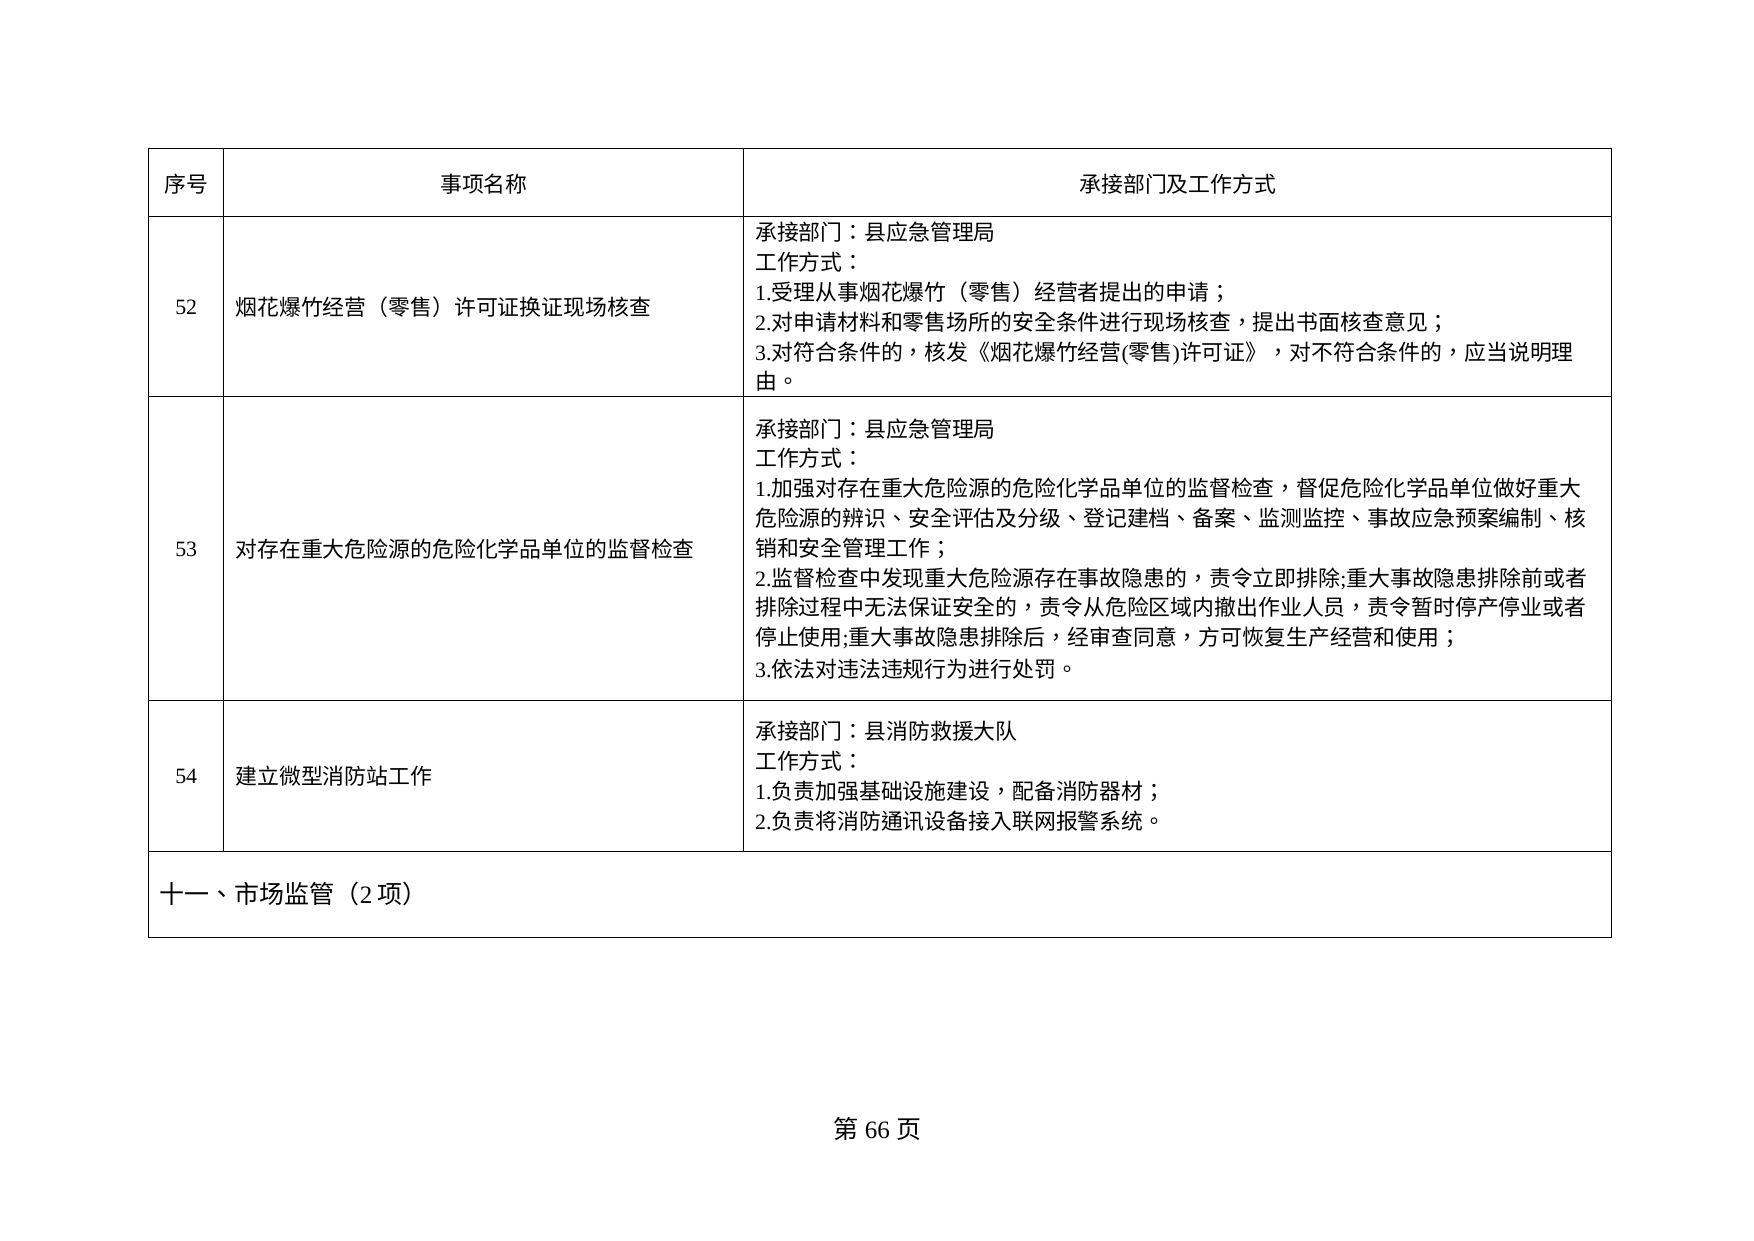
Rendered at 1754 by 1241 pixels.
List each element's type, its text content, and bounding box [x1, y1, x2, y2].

table_cell 建立微型消防站工作 [224, 701, 743, 851]
table_cell 承接部门：县消防救援大队 工作方式： 1.负责加强基础设施建设，配备消防器材； 2.负责将消防通讯设备接入联网报警系统。 [744, 701, 1611, 851]
table_header 序号 [149, 149, 223, 216]
table_cell 承接部门：县应急管理局 工作方式： 1.加强对存在重大危险源的危险化学品单位的监督检查，督促危险化学品单位做好重大危险源的辨识、安全评估及分级、登记建档、备案、监测监控、事故应急预案编制、核销和安全管理工作； 2.监督检查中发现重大危险源存在事故隐患的，责令立即排除;重大事故隐患排除前或者排除过程中无法保证安全的，责令从危险区域内撤出作业人员，责令暂时停产停业或者停止使用;重大事故隐患排除后，经审查同意，方可恢复生产经营和使用； 3.依法对违法违规行为进行处罚。 [744, 397, 1611, 700]
table_cell 承接部门：县应急管理局 工作方式： 1.受理从事烟花爆竹（零售）经营者提出的申请； 2.对申请材料和零售场所的安全条件进行现场核查，提出书面核查意见； 3.对符合条件的，核发《烟花爆竹经营(零售)许可证》，对不符合条件的，应当说明理由。 [744, 217, 1611, 396]
table_header 承接部门及工作方式 [744, 149, 1611, 216]
table_cell 52 [149, 217, 223, 396]
table_cell 对存在重大危险源的危险化学品单位的监督检查 [224, 397, 743, 700]
table_header 事项名称 [224, 149, 743, 216]
table_cell 十一、市场监管（2项） [149, 852, 1611, 937]
table_cell 54 [149, 701, 223, 851]
table_cell 烟花爆竹经营（零售）许可证换证现场核查 [224, 217, 743, 396]
table_cell 53 [149, 397, 223, 700]
